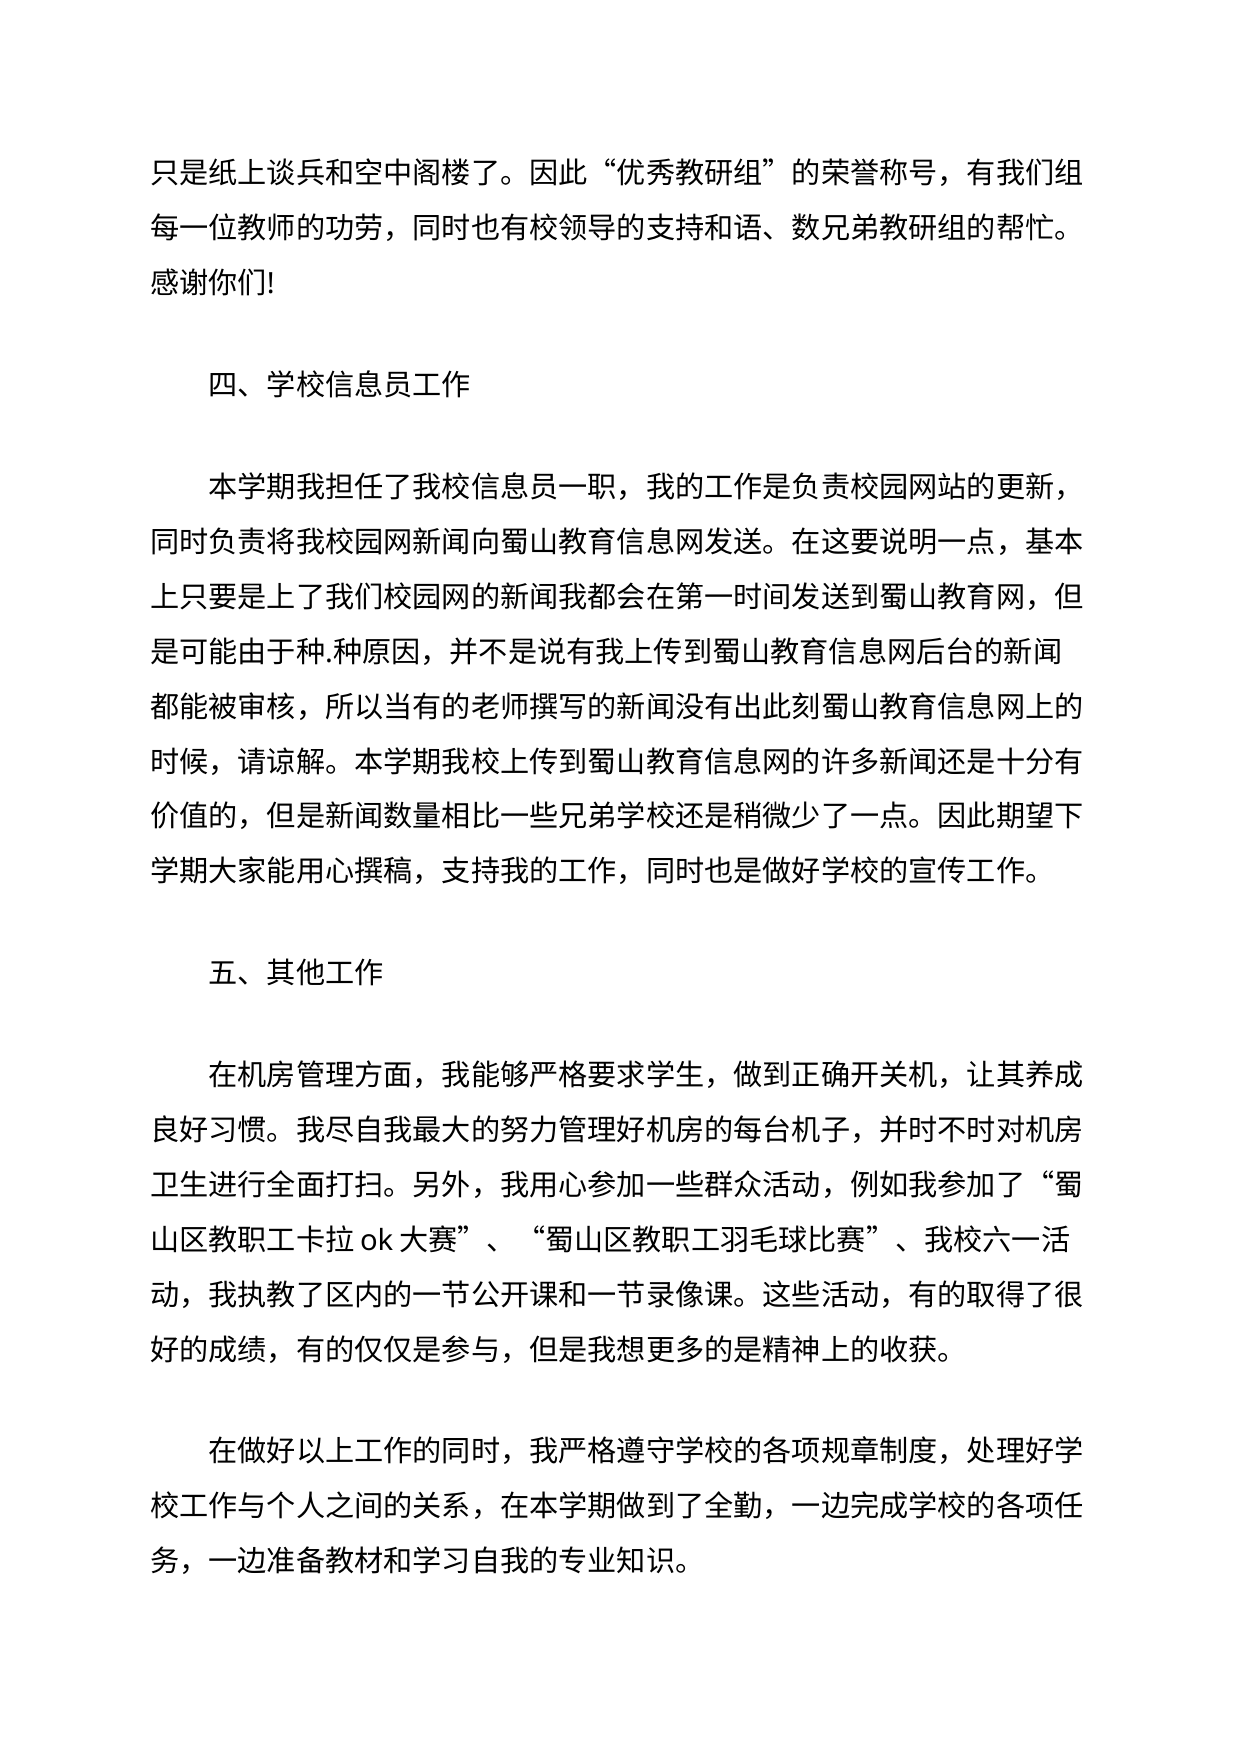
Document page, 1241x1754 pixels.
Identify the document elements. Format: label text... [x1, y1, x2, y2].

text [150, 150, 1090, 302]
text 在机房管理方面，我能够严格要求学生，做到正确开关机，让其养成良好习惯。我尽自我最大的努力管理好机房的每台机子，并时不时对机房卫生进行全面打扫。另外，我用心参加一些群众活动，例如我参加了“蜀山区教职工卡拉ok大赛”、“蜀山区教职工羽毛球比赛”、我校六一活动，我执教了区内的一节公开课和一节录像课。这些活动，有的取得了很好的成绩，有的仅仅是参与，但是我想更多的是精神上的收获。 [150, 1051, 1090, 1368]
text 本学期我担任了我校信息员一职，我的工作是负责校园网站的更新，同时负责将我校园网新闻向蜀山教育信息网发送。在这要说明一点，基本上只要是上了我们校园网的新闻我都会在第一时间发送到蜀山教育网，但是可能由于种.种原因，并不是说有我上传到蜀山教育信息网后台的新闻都能被审核，所以当有的老师撰写的新闻没有出此刻蜀山教育信息网上的时候，请谅解。本学期我校上传到蜀山教育信息网的许多新闻还是十分有价值的，但是新闻数量相比一些兄弟学校还是稍微少了一点。因此期望下学期大家能用心撰稿，支持我的工作，同时也是做好学校的宣传工作。 [150, 463, 1090, 890]
text 五、其他工作 [150, 950, 1090, 992]
text 在做好以上工作的同时，我严格遵守学校的各项规章制度，处理好学校工作与个人之间的关系，在本学期做到了全勤，一边完成学校的各项任务，一边准备教材和学习自我的专业知识。 [150, 1428, 1090, 1580]
text 四、学校信息员工作 [150, 362, 1090, 404]
